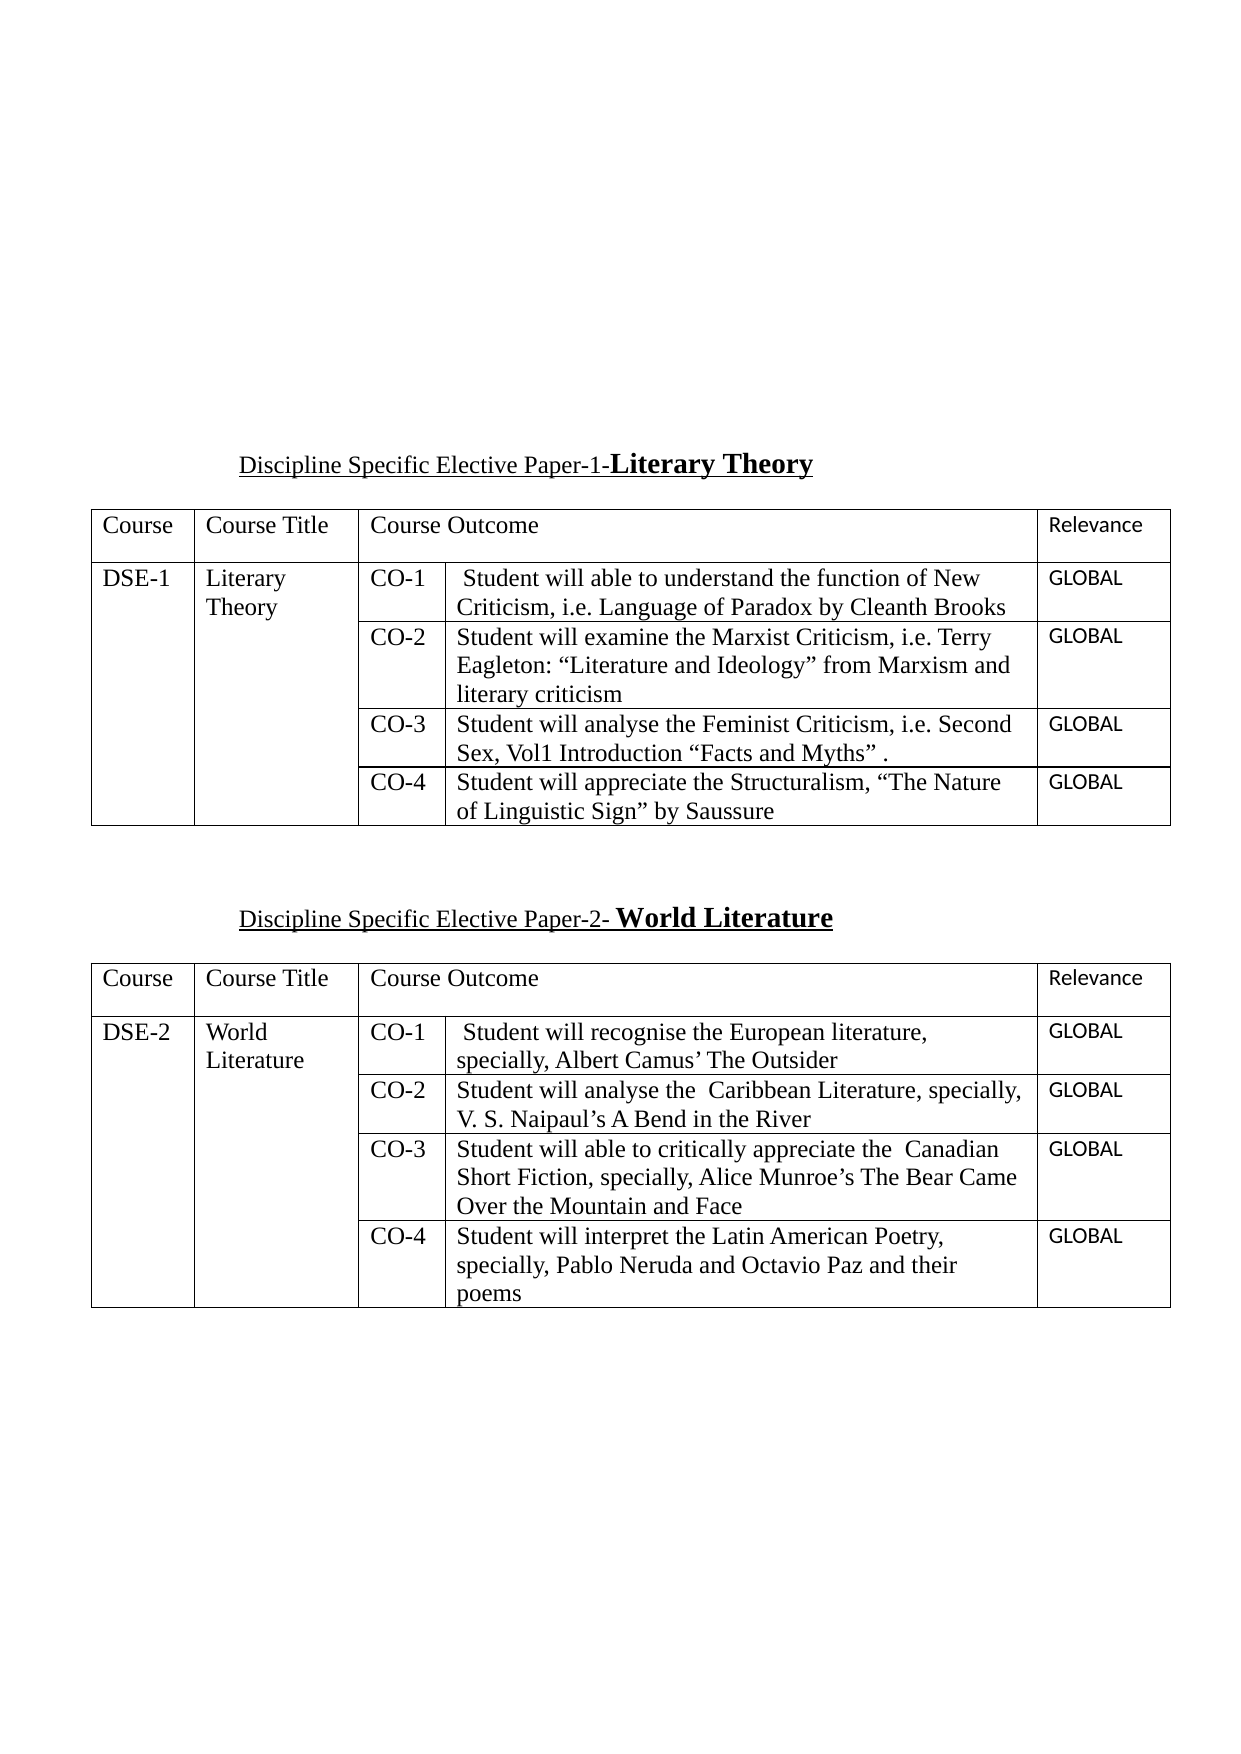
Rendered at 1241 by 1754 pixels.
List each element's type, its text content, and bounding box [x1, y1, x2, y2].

text Discipline Specific Elective Paper-1-Literary Theory [209, 447, 1090, 480]
table_header Relevance [1038, 964, 1170, 1016]
table_cell GLOBAL [1038, 1075, 1170, 1133]
table_cell Student will examine the Marxist Criticism, i.e. Terry Eagleton: “Literature and Ideology” from Marxism and literary criticism [446, 622, 1037, 708]
table_cell CO-2 [359, 1075, 445, 1133]
table_cell CO-1 [359, 1017, 445, 1074]
table_header Course [92, 510, 194, 562]
table_cell Student will able to critically appreciate the Canadian Short Fiction, specially, Alice Munroe’s The Bear Came Over the Mountain and Face [446, 1134, 1037, 1220]
table_cell Student will analyse the Feminist Criticism, i.e. Second Sex, Vol1 Introduction “Facts and Myths” . [446, 709, 1037, 766]
table_cell CO-1 [359, 563, 445, 621]
table_cell GLOBAL [1038, 1134, 1170, 1220]
table_header Course Outcome [359, 510, 1037, 562]
table_cell CO-4 [359, 1221, 445, 1307]
table_cell GLOBAL [1038, 768, 1170, 825]
table_cell DSE-1 [92, 563, 194, 825]
table_cell GLOBAL [1038, 622, 1170, 708]
table_header Course Title [195, 510, 358, 562]
table_cell CO-4 [359, 768, 445, 825]
table_cell CO-2 [359, 622, 445, 708]
table_cell Student will interpret the Latin American Poetry, specially, Pablo Neruda and Octavio Paz and their poems [446, 1221, 1037, 1307]
table_header Course Outcome [359, 964, 1037, 1016]
table_header Relevance [1038, 510, 1170, 562]
table_cell GLOBAL [1038, 563, 1170, 621]
table_cell World Literature [195, 1017, 358, 1307]
table_cell Student will recognise the European literature, specially, Albert Camus’ The Outsider [446, 1017, 1037, 1074]
table_cell GLOBAL [1038, 709, 1170, 766]
table_header Course Title [195, 964, 358, 1016]
table_cell DSE-2 [92, 1017, 194, 1307]
table_cell Student will appreciate the Structuralism, “The Nature of Linguistic Sign” by Saussure [446, 768, 1037, 825]
table_cell Student will analyse the Caribbean Literature, specially, V. S. Naipaul’s A Bend in the River [446, 1075, 1037, 1133]
table_cell Student will able to understand the function of New Criticism, i.e. Language of Paradox by Cleanth Brooks [446, 563, 1037, 621]
table_cell Literary Theory [195, 563, 358, 825]
table_cell CO-3 [359, 709, 445, 766]
table_cell CO-3 [359, 1134, 445, 1220]
text Discipline Specific Elective Paper-2- World Literature [209, 900, 1090, 934]
table_header Course [92, 964, 194, 1016]
table_cell GLOBAL [1038, 1221, 1170, 1307]
table_cell GLOBAL [1038, 1017, 1170, 1074]
